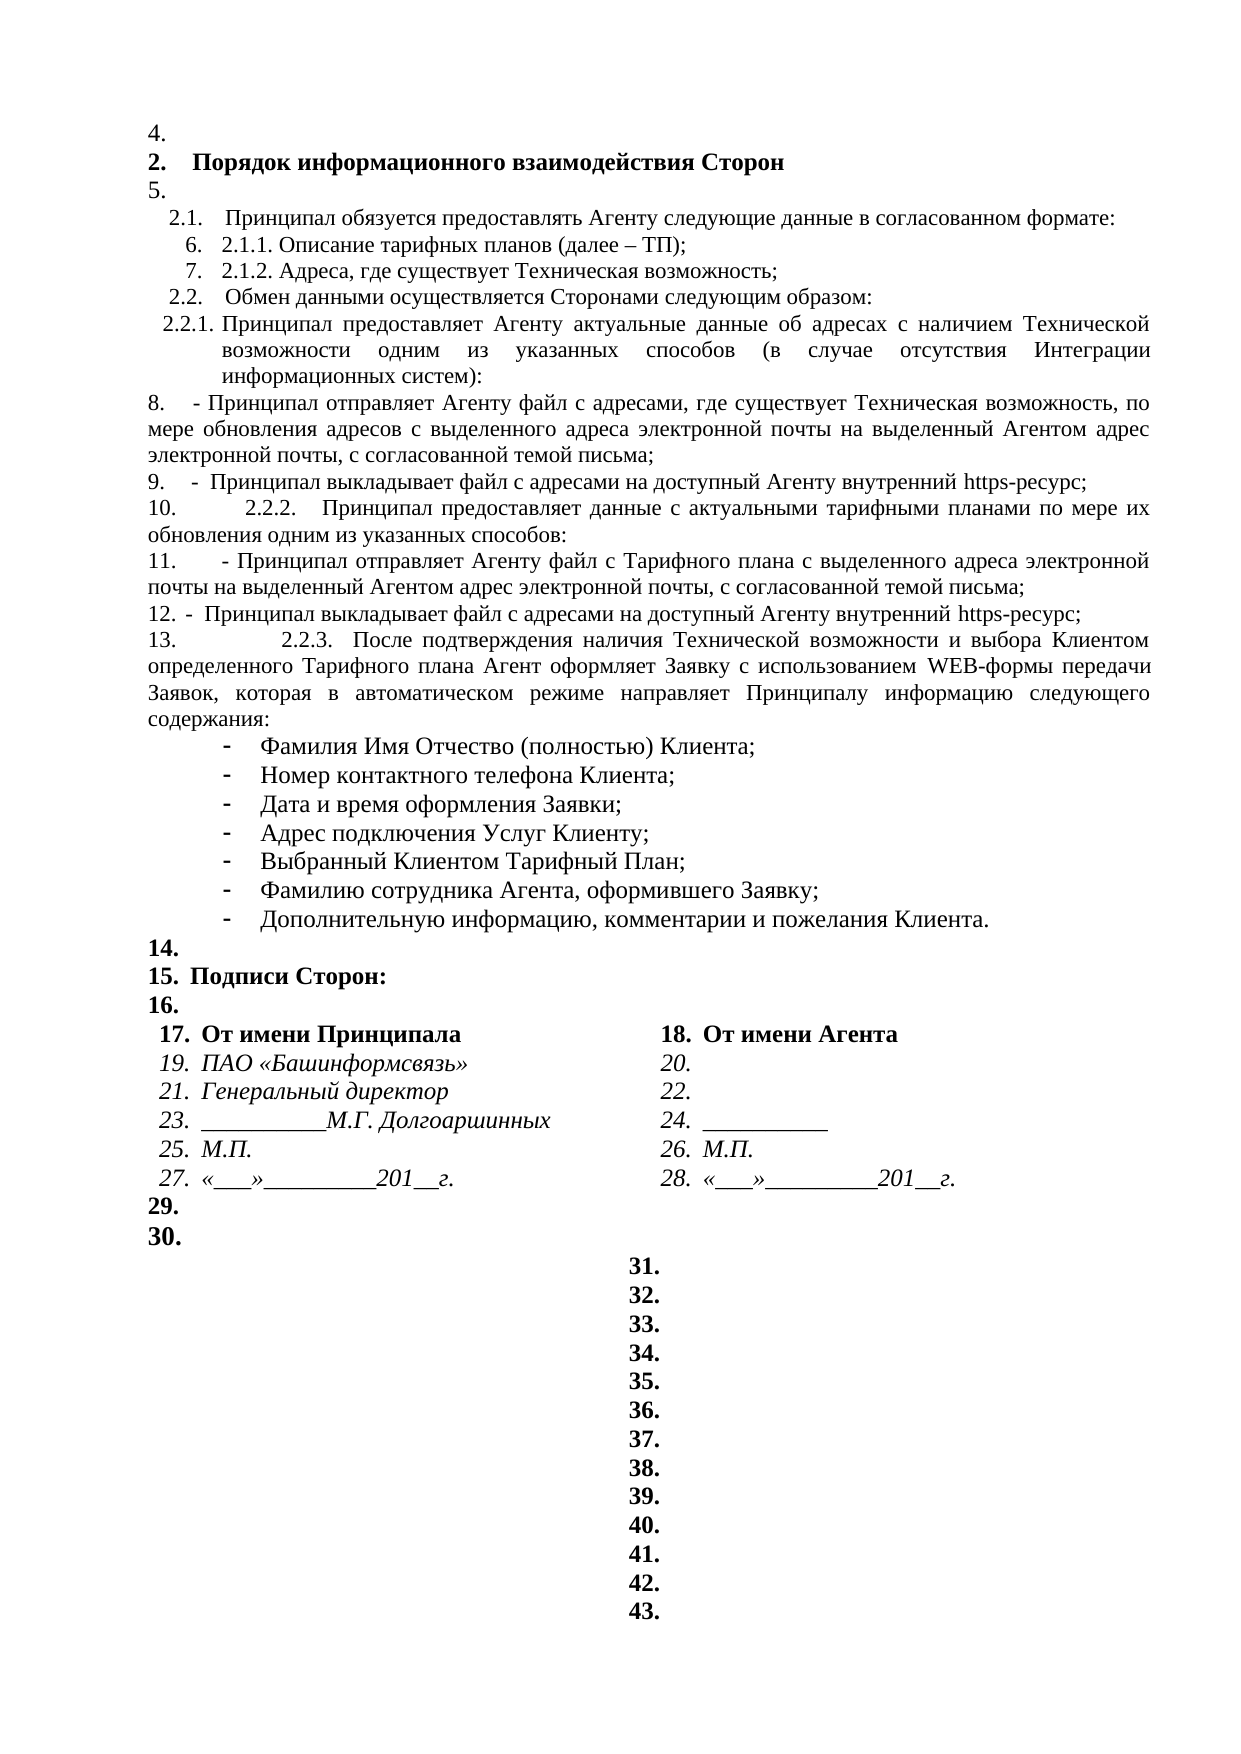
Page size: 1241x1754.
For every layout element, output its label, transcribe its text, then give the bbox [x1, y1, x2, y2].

text Подписи Сторон: [148, 961, 1152, 990]
list - Принципал отправляет Агенту файл с Тарифного плана с выделенного адреса электронной почты на выделенный Агентом адрес электронной почты, с согласованной темой письма; [148, 547, 1152, 600]
table_cell ПАО «Башинформсвязь» [148, 1048, 649, 1076]
table_cell «___»_________201__г. [148, 1163, 649, 1191]
list - Принципал выкладывает файл с адресами на доступный Агенту внутренний https-ресурс; [148, 468, 1152, 494]
list 2.2.3. После подтверждения наличия Технической возможности и выбора Клиентом определенного Тарифного плана Агент оформляет Заявку с использованием WEB-формы передачи Заявок, которая в автоматическом режиме направляет Принципалу информацию следующего содержания: [148, 626, 1152, 731]
table_cell __________М.Г. Долгоаршинных [148, 1105, 649, 1134]
list Номер контактного телефона Клиента; [223, 760, 1152, 789]
list Дополнительную информацию, комментарии и пожелания Клиента. [223, 904, 1152, 933]
list Обмен данными осуществляется Сторонами следующим образом: [169, 283, 1152, 310]
table_cell Генеральный директор [148, 1076, 649, 1105]
table_header От имени Агента [649, 1019, 1151, 1048]
list Порядок информационного взаимодействия Сторон [148, 147, 1152, 176]
table_cell «___»_________201__г. [649, 1163, 1151, 1191]
table_header От имени Принципала [148, 1019, 649, 1048]
table_cell М.П. [148, 1134, 649, 1163]
table_cell [649, 1076, 1151, 1105]
list Фамилия Имя Отчество (полностью) Клиента; [223, 731, 1152, 760]
table_cell __________ [649, 1105, 1151, 1134]
list Выбранный Клиентом Тарифный План; [223, 846, 1152, 875]
list Принципал обязуется предоставлять Агенту следующие данные в согласованном формате: [169, 204, 1152, 231]
list 2.1.2. Адреса, где существует Техническая возможность; [148, 257, 1152, 283]
list - Принципал отправляет Агенту файл с адресами, где существует Техническая возможность, по мере обновления адресов с выделенного адреса электронной почты на выделенный Агентом адрес электронной почты, с согласованной темой письма; [148, 389, 1152, 468]
list Адрес подключения Услуг Клиенту; [223, 818, 1152, 846]
table_cell [649, 1048, 1151, 1076]
list Принципал предоставляет Агенту актуальные данные об адресах с наличием Технической возможности одним из указанных способов (в случае отсутствия Интеграции информационных систем): [162, 310, 1152, 389]
list 2.1.1. Описание тарифных планов (далее – ТП); [148, 231, 1152, 257]
table_cell М.П. [649, 1134, 1151, 1163]
list Фамилию сотрудника Агента, оформившего Заявку; [223, 875, 1152, 904]
list 2.2.2. Принципал предоставляет данные с актуальными тарифными планами по мере их обновления одним из указанных способов: [148, 494, 1152, 547]
list Дата и время оформления Заявки; [223, 789, 1152, 818]
list - Принципал выкладывает файл с адресами на доступный Агенту внутренний https-ресурс; [148, 600, 1152, 626]
